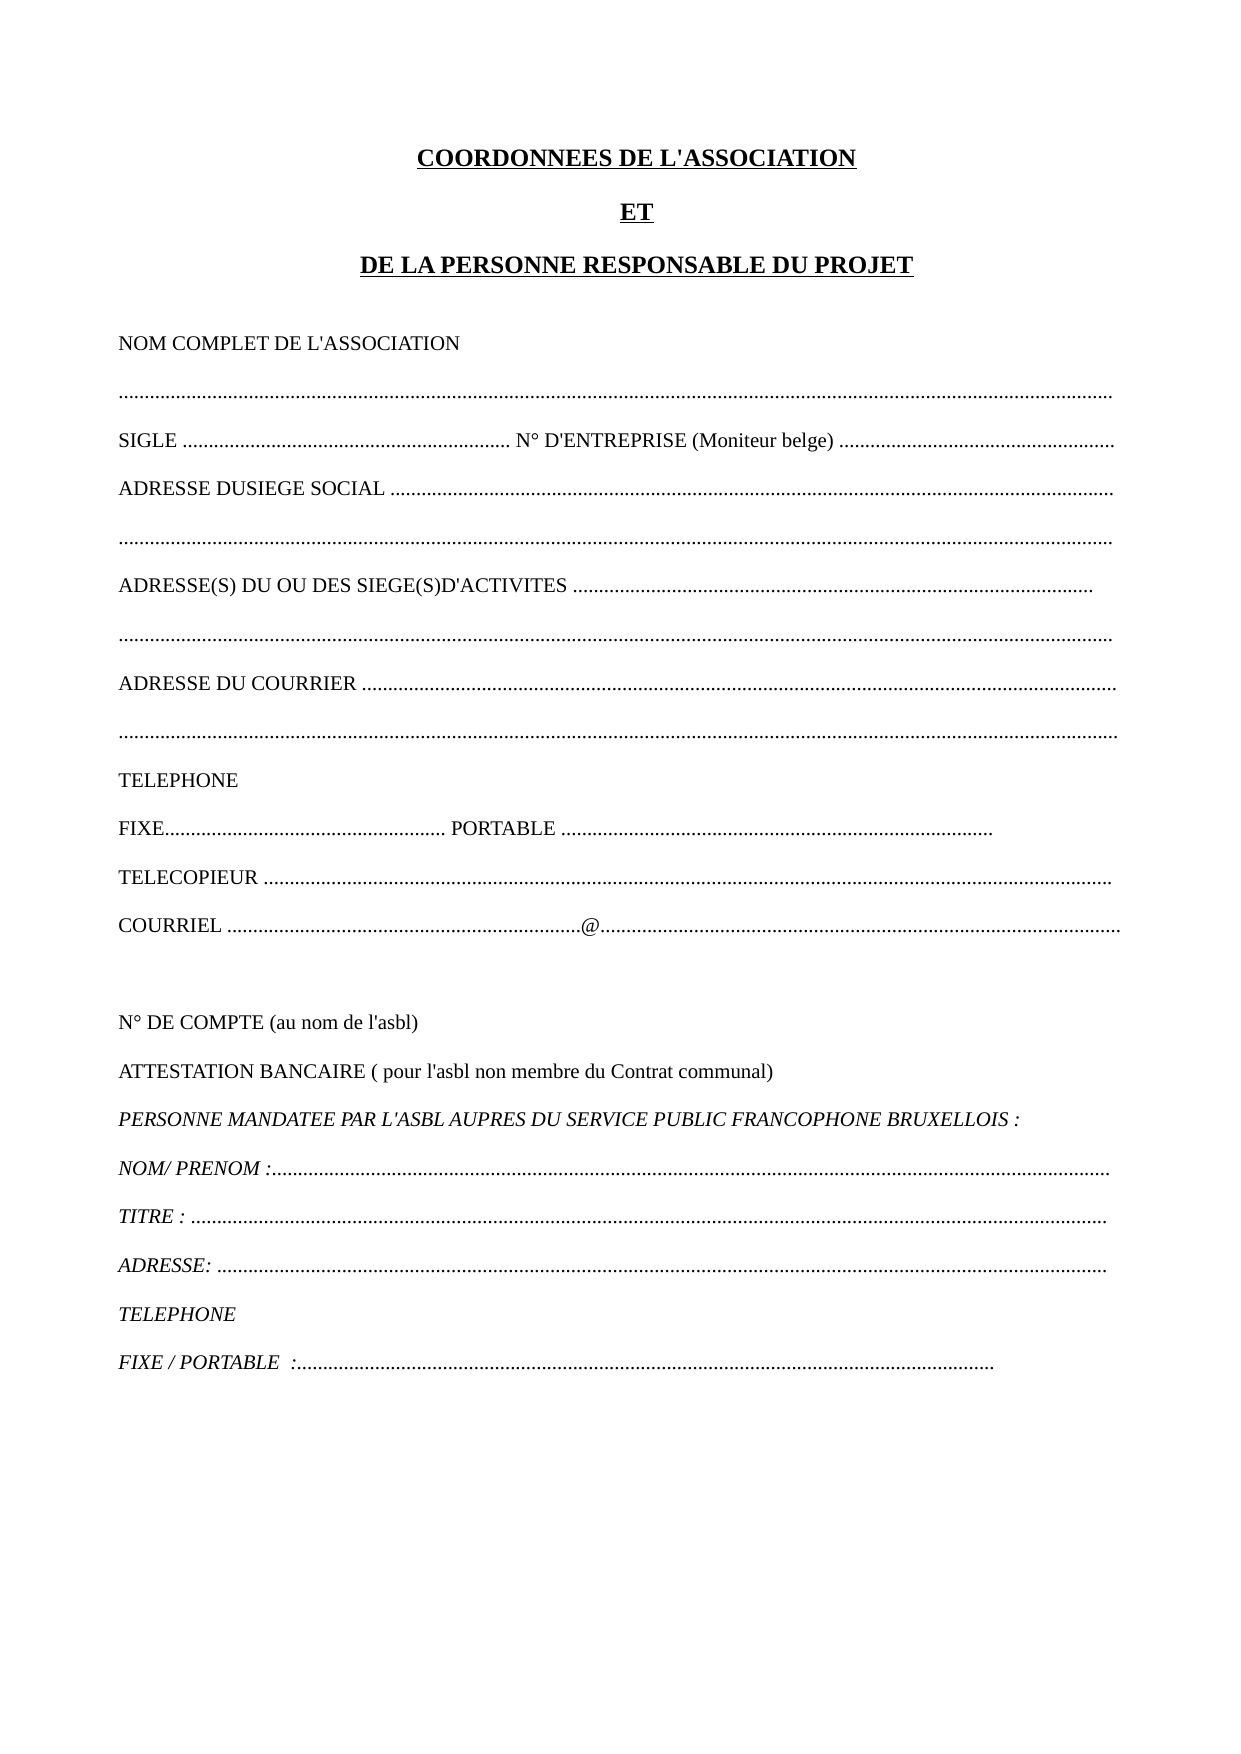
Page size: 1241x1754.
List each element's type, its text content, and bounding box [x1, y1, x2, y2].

text NOM COMPLET DE L'ASSOCIATION [118, 331, 1122, 355]
text NOM/ PRENOM :................................................................................................................................................................. [118, 1156, 1122, 1180]
text TELEPHONE [118, 768, 1122, 792]
subtitle DE LA PERSONNE RESPONSABLE DU PROJET [120, 251, 1153, 279]
text ADRESSE DU COURRIER ................................................................................................................................................. [118, 671, 1122, 694]
text ADRESSE(S) DU OU DES SIEGE(S)D'ACTIVITES .................................................................................................... [118, 573, 1122, 597]
text ............................................................................................................................................................................................... [118, 379, 1122, 403]
text FIXE...................................................... PORTABLE ................................................................................... [118, 816, 1122, 840]
subtitle COORDONNEES DE L'ASSOCIATION [120, 143, 1153, 172]
text ............................................................................................................................................................................................... [118, 622, 1122, 646]
subtitle ET [120, 197, 1153, 226]
text ............................................................................................................................................................................................... [118, 525, 1122, 549]
text ADRESSE DUSIEGE SOCIAL ........................................................................................................................................... [118, 476, 1122, 500]
text SIGLE ............................................................... N° D'ENTREPRISE (Moniteur belge) ..................................................... [118, 428, 1122, 452]
text COURRIEL ....................................................................@.................................................................................................... [118, 913, 1122, 937]
text N° DE COMPTE (au nom de l'asbl) [118, 1010, 1122, 1034]
text PERSONNE MANDATEE PAR L'ASBL AUPRES DU SERVICE PUBLIC FRANCOPHONE BRUXELLOIS : [118, 1107, 1122, 1131]
text ADRESSE: ........................................................................................................................................................................... [118, 1253, 1122, 1277]
text TITRE : ................................................................................................................................................................................ [118, 1204, 1122, 1228]
text FIXE / PORTABLE :...................................................................................................................................... [118, 1350, 1122, 1374]
text TELEPHONE [118, 1302, 1122, 1326]
text ATTESTATION BANCAIRE ( pour l'asbl non membre du Contrat communal) [118, 1059, 1122, 1083]
text TELECOPIEUR ................................................................................................................................................................... [118, 865, 1122, 889]
text ................................................................................................................................................................................................ [118, 719, 1122, 743]
